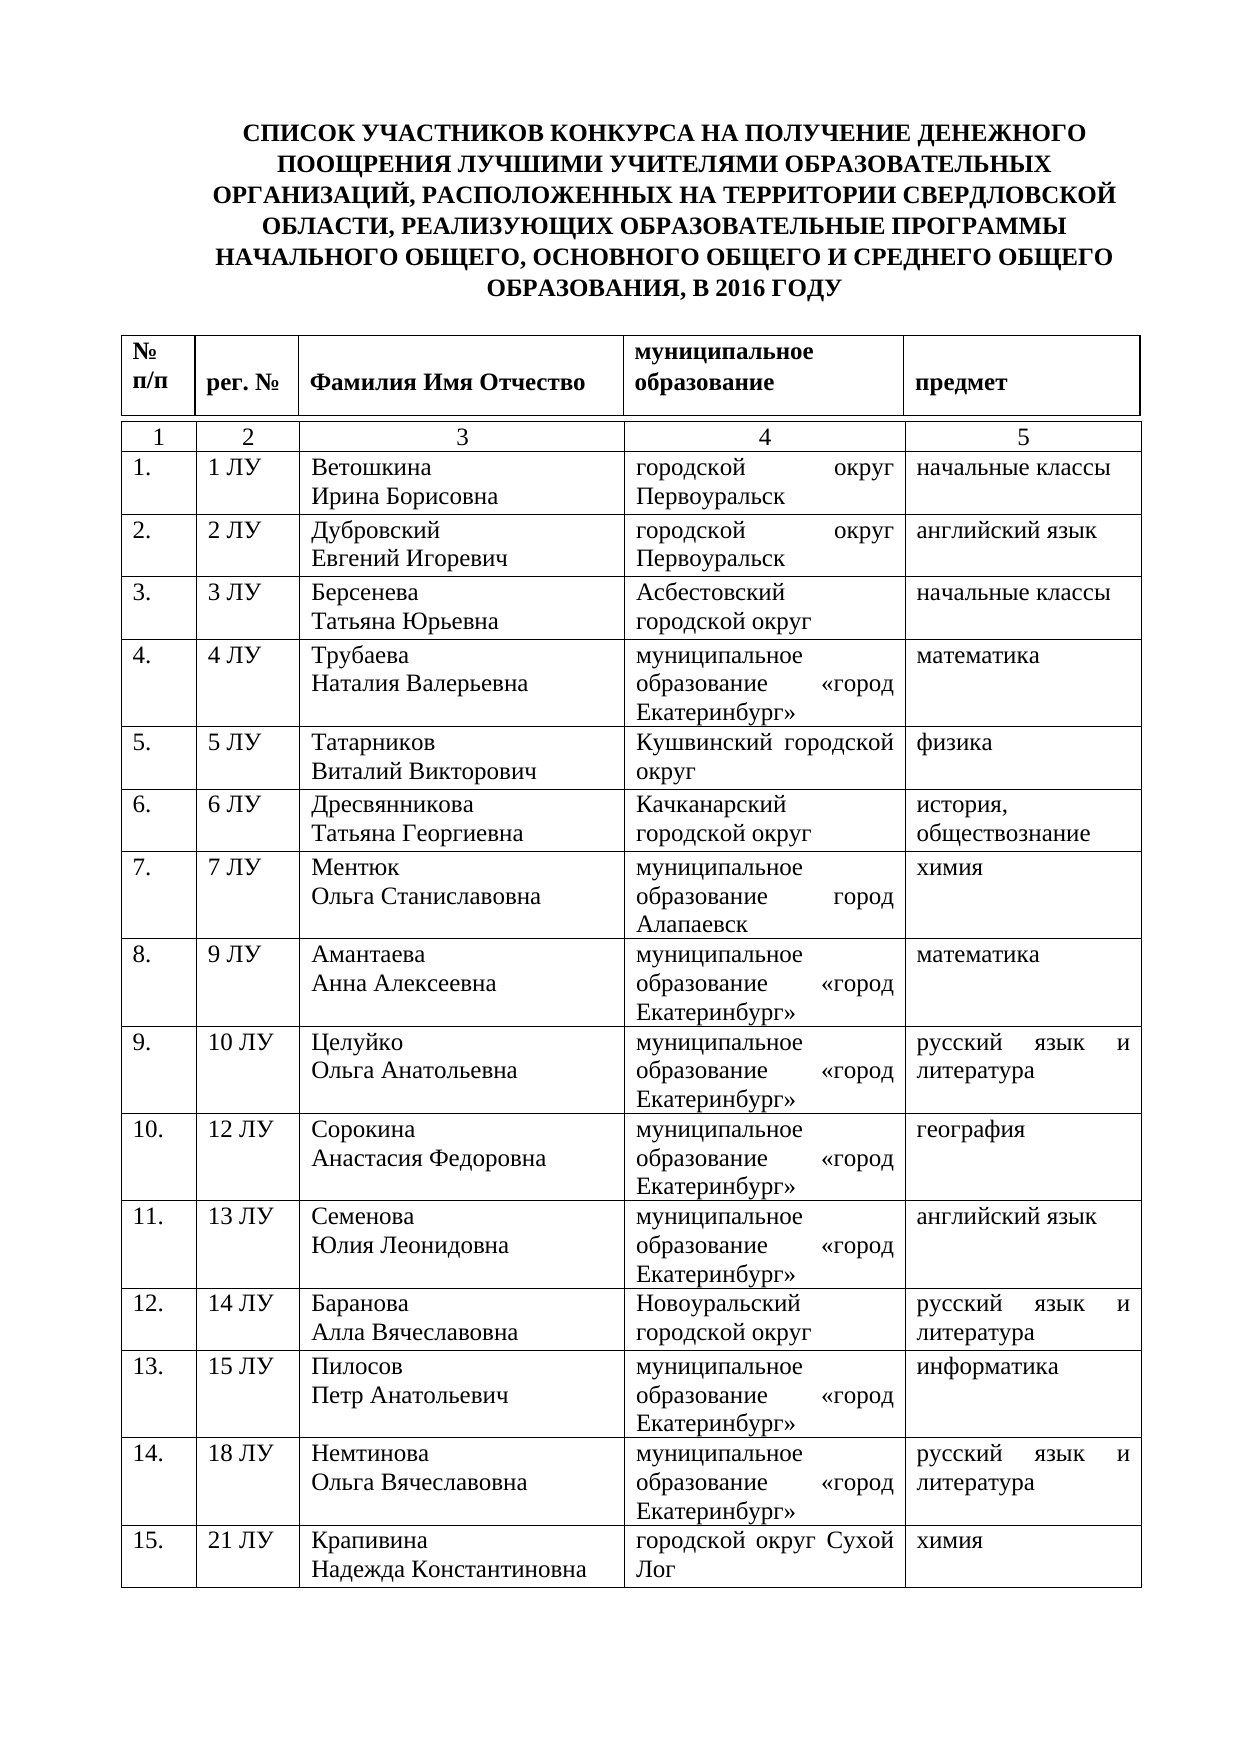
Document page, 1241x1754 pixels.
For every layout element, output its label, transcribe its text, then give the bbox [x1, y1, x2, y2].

table_cell начальные классы [906, 577, 1141, 639]
table_cell муниципальное образование «город Екатеринбург» [625, 1201, 905, 1287]
table_cell физика [906, 727, 1141, 788]
table_cell [122, 1027, 196, 1113]
table_cell муниципальное образование «город Екатеринбург» [625, 1027, 905, 1113]
table_cell 2 ЛУ [197, 515, 299, 576]
table_header 4 [625, 422, 905, 451]
table_header 3 [300, 422, 624, 451]
table_cell городской округ Первоуральск [625, 452, 905, 514]
table_cell английский язык [906, 515, 1141, 576]
table_cell 18 ЛУ [197, 1438, 299, 1524]
table_cell математика [906, 939, 1141, 1026]
table_cell Дубровский Евгений Игоревич [300, 515, 624, 576]
table_cell Берсенева Татьяна Юрьевна [300, 577, 624, 639]
table_cell [122, 852, 196, 938]
table_cell Баранова Алла Вячеславовна [300, 1289, 624, 1350]
table_cell Сорокина Анастасия Федоровна [300, 1114, 624, 1200]
table_cell Качканарский городской округ [625, 790, 905, 851]
table_cell Ветошкина Ирина Борисовна [300, 452, 624, 514]
table_cell 10 ЛУ [197, 1027, 299, 1113]
table_cell химия [906, 852, 1141, 938]
table_cell 4 ЛУ [197, 640, 299, 726]
table_cell Целуйко Ольга Анатольевна [300, 1027, 624, 1113]
table_cell информатика [906, 1351, 1141, 1437]
table_cell география [906, 1114, 1141, 1200]
table_cell Амантаева Анна Алексеевна [300, 939, 624, 1026]
table_cell [122, 727, 196, 788]
text СПИСОК УЧАСТНИКОВ КОНКУРСА НА ПОЛУЧЕНИЕ ДЕНЕЖНОГО ПООЩРЕНИЯ ЛУЧШИМИ УЧИТЕЛЯМИ ОБРАЗОВАТЕЛЬНЫХ ОРГАНИЗАЦИЙ, РАСПОЛОЖЕННЫХ НА ТЕРРИТОРИИ СВЕРДЛОВСКОЙ ОБЛАСТИ, РЕАЛИЗУЮЩИХ ОБРАЗОВАТЕЛЬНЫЕ ПРОГРАММЫ НАЧАЛЬНОГО ОБЩЕГО, ОСНОВНОГО ОБЩЕГО И СРЕДНЕГО ОБЩЕГО ОБРАЗОВАНИЯ, В 2016 ГОДУ [177, 118, 1152, 302]
table_cell [122, 640, 196, 726]
table_cell 1 ЛУ [197, 452, 299, 514]
table_cell городской округ Сухой Лог [625, 1526, 905, 1587]
table_cell 3 ЛУ [197, 577, 299, 639]
table_cell [122, 452, 196, 514]
table_cell Ментюк Ольга Станиславовна [300, 852, 624, 938]
table_cell муниципальное образование «город Екатеринбург» [625, 1351, 905, 1437]
table_header 1 [122, 422, 196, 451]
table_cell история, обществознание [906, 790, 1141, 851]
table_cell [122, 790, 196, 851]
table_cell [625, 1438, 905, 1524]
table_cell химия [906, 1526, 1141, 1587]
table_header № п/п [122, 336, 194, 415]
table_cell 9 ЛУ [197, 939, 299, 1026]
table_cell Немтинова Ольга Вячеславовна [300, 1438, 624, 1524]
table_cell [122, 1114, 196, 1200]
table_cell городской округ Первоуральск [625, 515, 905, 576]
table_cell муниципальное образование город Алапаевск [625, 852, 905, 938]
table_cell Асбестовский городской округ [625, 577, 905, 639]
table_header Фамилия Имя Отчество [299, 336, 623, 415]
table_cell муниципальное образование «город Екатеринбург» [625, 939, 905, 1026]
table_cell Трубаева Наталия Валерьевна [300, 640, 624, 726]
table_cell русский язык и литература [906, 1289, 1141, 1350]
table_cell [122, 1438, 196, 1524]
table_cell 14 ЛУ [197, 1289, 299, 1350]
table_cell начальные классы [906, 452, 1141, 514]
table_cell Семенова Юлия Леонидовна [300, 1201, 624, 1287]
table_cell русский язык и литература [906, 1027, 1141, 1113]
table_cell Кушвинский городской округ [625, 727, 905, 788]
table_cell 7 ЛУ [197, 852, 299, 938]
table_cell Дресвянникова Татьяна Георгиевна [300, 790, 624, 851]
table_header 5 [906, 422, 1141, 451]
table_cell Татарников Виталий Викторович [300, 727, 624, 788]
table_cell [122, 515, 196, 576]
table_cell 6 ЛУ [197, 790, 299, 851]
table_cell муниципальное образование «город Екатеринбург» [625, 1114, 905, 1200]
table_cell английский язык [906, 1201, 1141, 1287]
table_cell [122, 1201, 196, 1287]
table_cell Пилосов Петр Анатольевич [300, 1351, 624, 1437]
table_cell [122, 577, 196, 639]
table_cell Крапивина Надежда Константиновна [300, 1526, 624, 1587]
table_cell 13 ЛУ [197, 1201, 299, 1287]
table_header предмет [904, 336, 1139, 415]
table_cell Новоуральский городской округ [625, 1289, 905, 1350]
table_cell математика [906, 640, 1141, 726]
table_header 2 [197, 422, 299, 451]
table_cell [122, 1289, 196, 1350]
table_cell [122, 1526, 196, 1587]
table_cell 5 ЛУ [197, 727, 299, 788]
table_cell муниципальное образование «город Екатеринбург» [625, 640, 905, 726]
table_cell [122, 1351, 196, 1437]
table_cell русский язык и литература [906, 1438, 1141, 1524]
table_header рег. № [196, 336, 298, 415]
table_cell 12 ЛУ [197, 1114, 299, 1200]
table_cell 21 ЛУ [197, 1526, 299, 1587]
table_cell 15 ЛУ [197, 1351, 299, 1437]
table_cell [122, 939, 196, 1026]
table_header муниципальное образование [624, 336, 903, 415]
